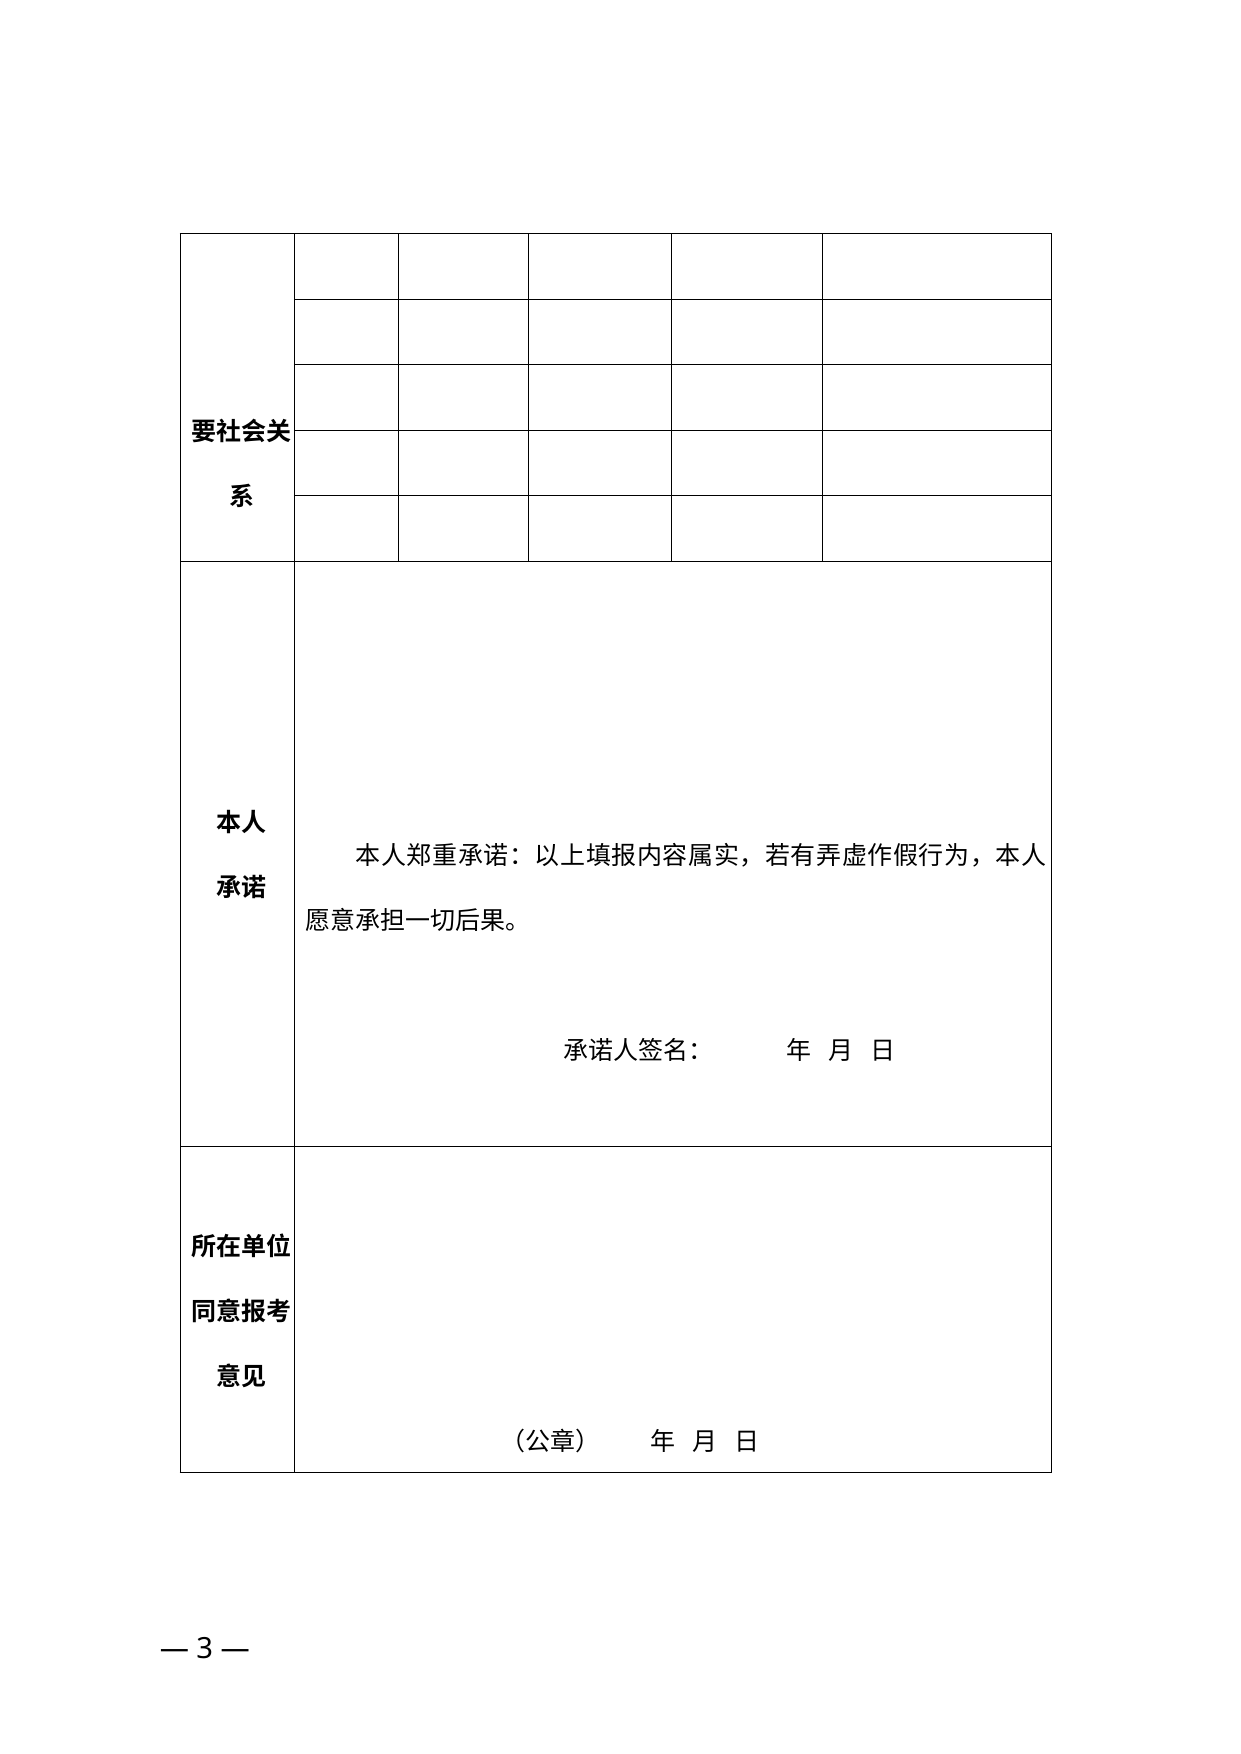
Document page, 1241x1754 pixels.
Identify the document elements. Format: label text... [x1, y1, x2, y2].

table_cell [672, 300, 822, 364]
table_cell [823, 234, 1051, 298]
table_cell 所在单位同意报考意见 [181, 1147, 294, 1472]
table_cell [399, 496, 528, 561]
table_cell [529, 234, 671, 298]
table_cell [672, 234, 822, 298]
table_cell [529, 431, 671, 495]
table_cell 本人 承诺 [181, 562, 294, 1146]
table_cell [823, 300, 1051, 364]
table_cell [529, 365, 671, 429]
table_cell [399, 234, 528, 298]
table_cell [295, 496, 398, 561]
table_cell [672, 431, 822, 495]
table_cell [529, 300, 671, 364]
table_cell [399, 365, 528, 429]
table_cell [529, 496, 671, 561]
table_cell [295, 300, 398, 364]
table_cell [295, 431, 398, 495]
table_cell （公章） 年 月 日 [295, 1147, 1051, 1472]
table_cell [399, 431, 528, 495]
table_cell [672, 365, 822, 429]
table_cell [295, 365, 398, 429]
table_cell [672, 496, 822, 561]
table_cell 本人郑重承诺：以上填报内容属实，若有弄虚作假行为，本人愿意承担一切后果。 承诺人签名： 年 月 日 [295, 562, 1051, 1146]
table_cell [295, 234, 398, 298]
table_cell [823, 496, 1051, 561]
table_cell [399, 300, 528, 364]
table_cell [823, 431, 1051, 495]
table_cell [823, 365, 1051, 429]
